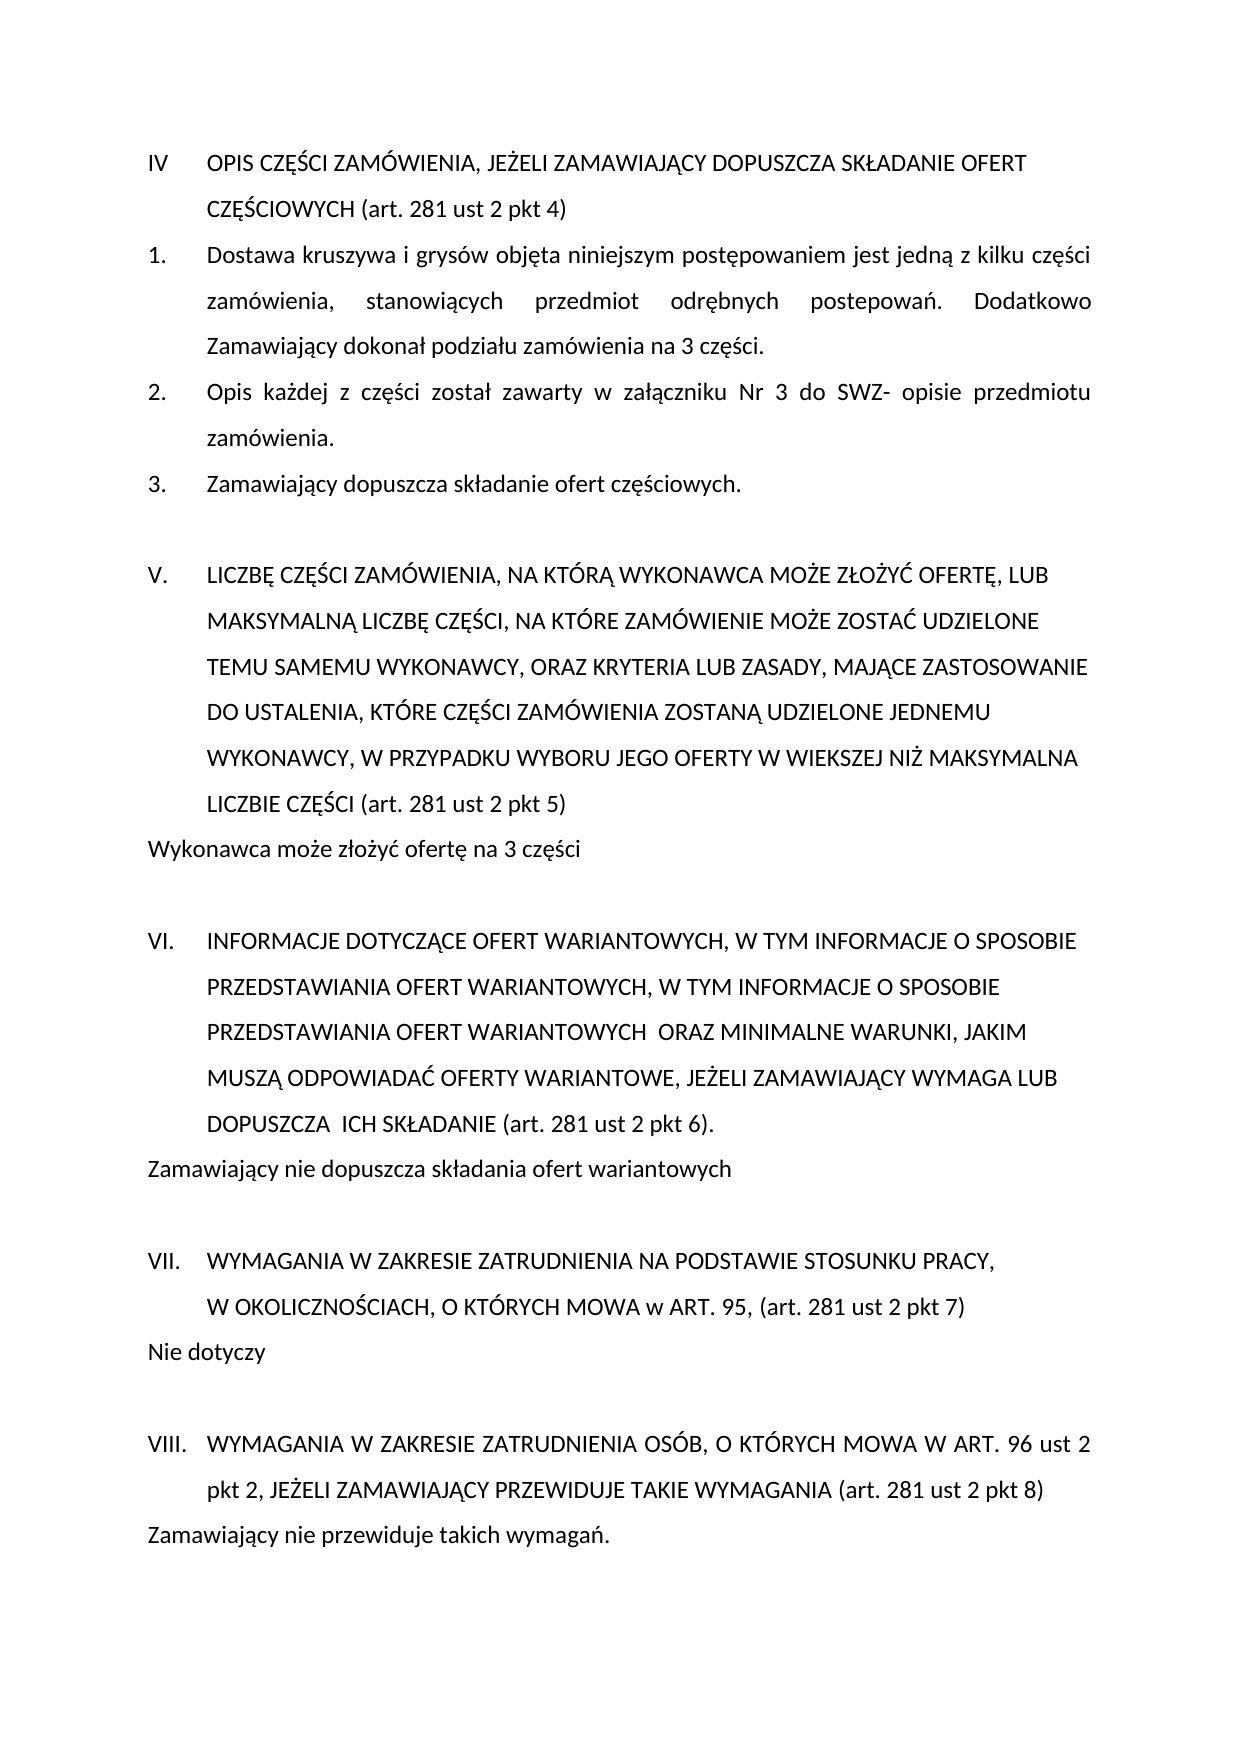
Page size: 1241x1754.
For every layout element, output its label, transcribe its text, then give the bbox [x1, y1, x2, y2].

list LICZBĘ CZĘŚCI ZAMÓWIENIA, NA KTÓRĄ WYKONAWCA MOŻE ZŁOŻYĆ OFERTĘ, LUB MAKSYMALNĄ LICZBĘ CZĘŚCI, NA KTÓRE ZAMÓWIENIE MOŻE ZOSTAĆ UDZIELONE TEMU SAMEMU WYKONAWCY, ORAZ KRYTERIA LUB ZASADY, MAJĄCE ZASTOSOWANIE DO USTALENIA, KTÓRE CZĘŚCI ZAMÓWIENIA ZOSTANĄ UDZIELONE JEDNEMU WYKONAWCY, W PRZYPADKU WYBORU JEGO OFERTY W WIEKSZEJ NIŻ MAKSYMALNA LICZBIE CZĘŚCI (art. 281 ust 2 pkt 5) [148, 559, 1093, 818]
list WYMAGANIA W ZAKRESIE ZATRUDNIENIA OSÓB, O KTÓRYCH MOWA W ART. 96 ust 2 pkt 2, JEŻELI ZAMAWIAJĄCY PRZEWIDUJE TAKIE WYMAGANIA (art. 281 ust 2 pkt 8) [148, 1428, 1093, 1504]
text Wykonawca może złożyć ofertę na 3 części [148, 833, 1093, 864]
list IV OPIS CZĘŚCI ZAMÓWIENIA, JEŻELI ZAMAWIAJĄCY DOPUSZCZA SKŁADANIE OFERT CZĘŚCIOWYCH (art. 281 ust 2 pkt 4) [148, 148, 1093, 224]
list INFORMACJE DOTYCZĄCE OFERT WARIANTOWYCH, W TYM INFORMACJE O SPOSOBIE PRZEDSTAWIANIA OFERT WARIANTOWYCH, W TYM INFORMACJE O SPOSOBIE PRZEDSTAWIANIA OFERT WARIANTOWYCH ORAZ MINIMALNE WARUNKI, JAKIM MUSZĄ ODPOWIADAĆ OFERTY WARIANTOWE, JEŻELI ZAMAWIAJĄCY WYMAGA LUB DOPUSZCZA ICH SKŁADANIE (art. 281 ust 2 pkt 6). [148, 925, 1093, 1138]
list Opis każdej z części został zawarty w załączniku Nr 3 do SWZ- opisie przedmiotu zamówienia. [148, 376, 1093, 452]
list Zamawiający nie dopuszcza składania ofert wariantowych [148, 1154, 1093, 1184]
list Zamawiający nie przewiduje takich wymagań. [148, 1519, 1093, 1550]
list WYMAGANIA W ZAKRESIE ZATRUDNIENIA NA PODSTAWIE STOSUNKU PRACY, W OKOLICZNOŚCIACH, O KTÓRYCH MOWA w ART. 95, (art. 281 ust 2 pkt 7) [148, 1245, 1093, 1321]
list Dostawa kruszywa i grysów objęta niniejszym postępowaniem jest jedną z kilku części zamówienia, stanowiących przedmiot odrębnych postepowań. Dodatkowo Zamawiający dokonał podziału zamówienia na 3 części. [148, 239, 1093, 361]
text Nie dotyczy [148, 1337, 1093, 1367]
list Zamawiający dopuszcza składanie ofert częściowych. [148, 468, 1093, 498]
